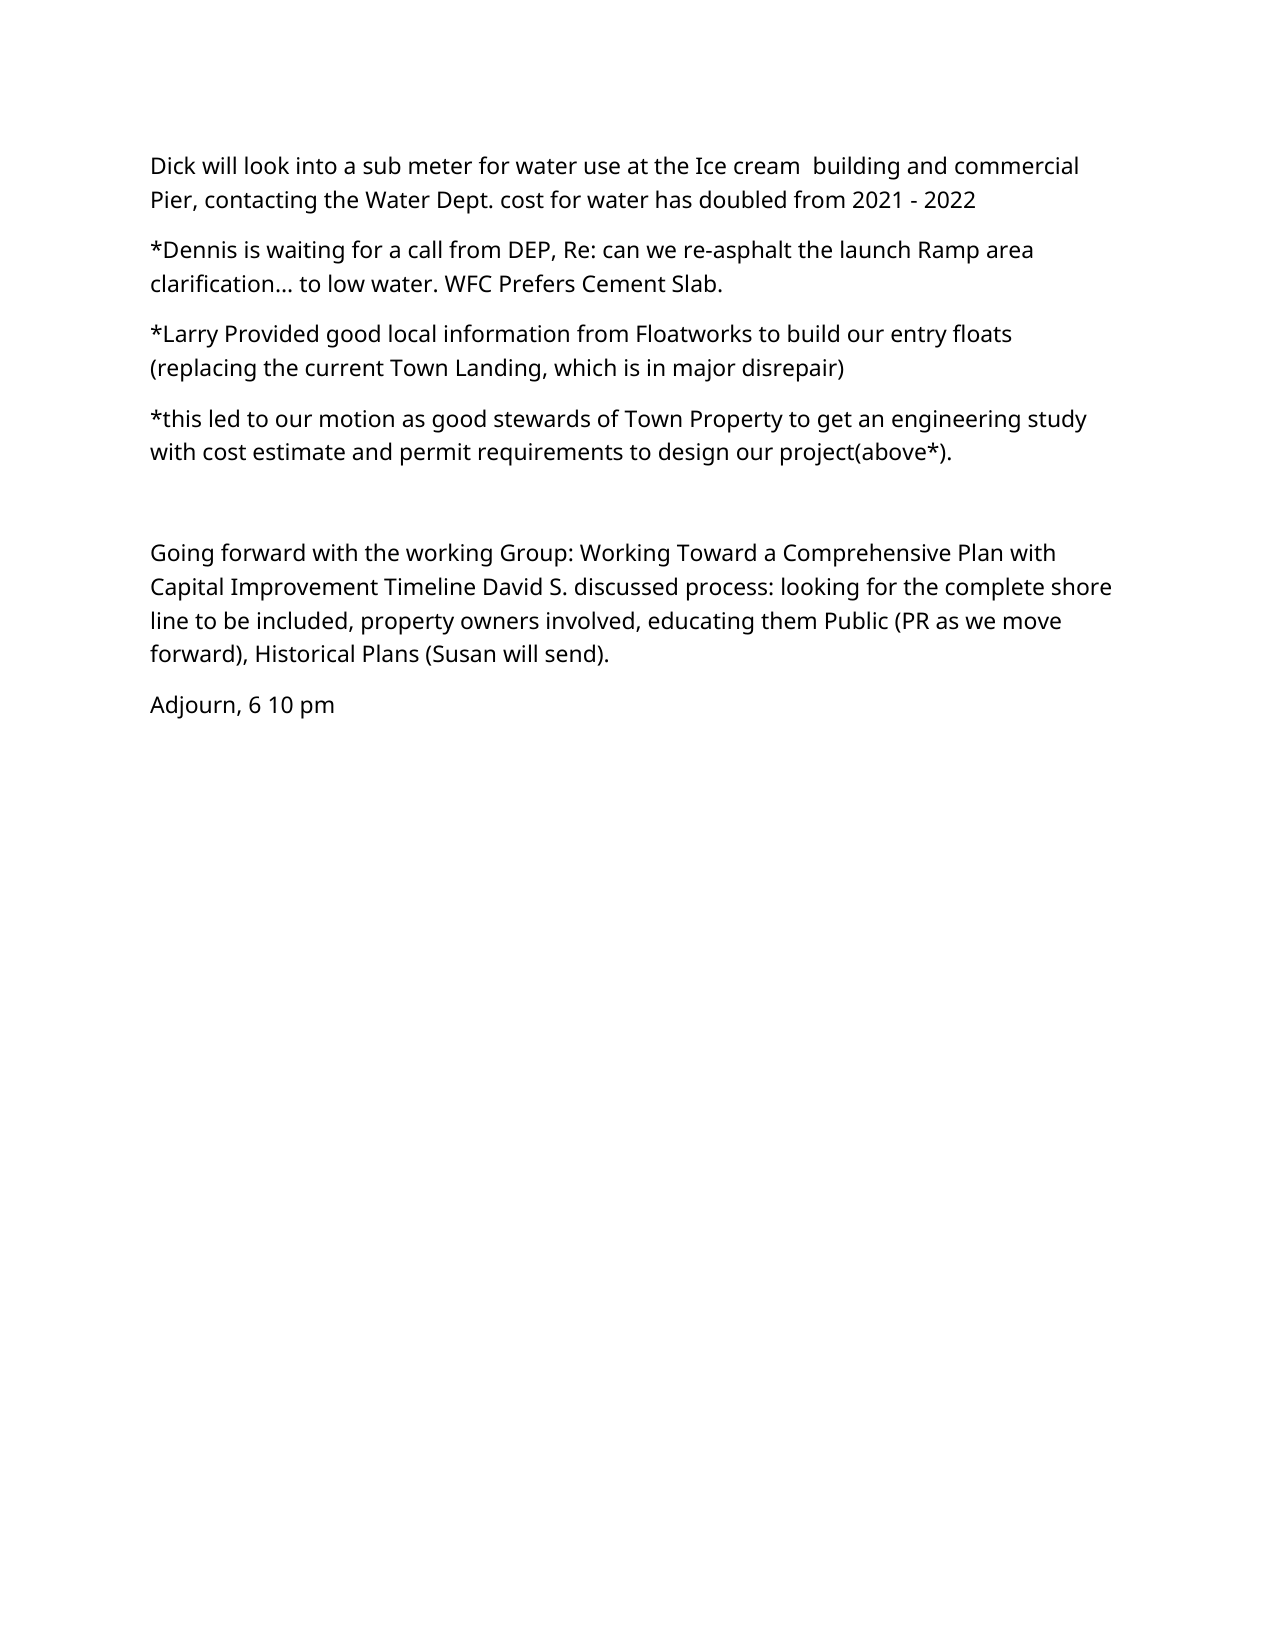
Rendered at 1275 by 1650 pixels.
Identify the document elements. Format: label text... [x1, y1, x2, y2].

text *Larry Provided good local information from Floatworks to build our entry floats (replacing the current Town Landing, which is in major disrepair) [150, 318, 1125, 383]
text *Dennis is waiting for a call from DEP, Re: can we re-asphalt the launch Ramp area clarification… to low water. WFC Prefers Cement Slab. [150, 234, 1125, 299]
text *this led to our motion as good stewards of Town Property to get an engineering study with cost estimate and permit requirements to design our project(above*). [150, 402, 1125, 467]
text Dick will look into a sub meter for water use at the Ice cream building and commercial Pier, contacting the Water Dept. cost for water has doubled from 2021 - 2022 [150, 150, 1125, 215]
text Adjourn, 6 10 pm [150, 689, 1125, 720]
text Going forward with the working Group: Working Toward a Comprehensive Plan with Capital Improvement Timeline David S. discussed process: looking for the complete shore line to be included, property owners involved, educating them Public (PR as we move forward), Historical Plans (Susan will send). [150, 537, 1125, 669]
